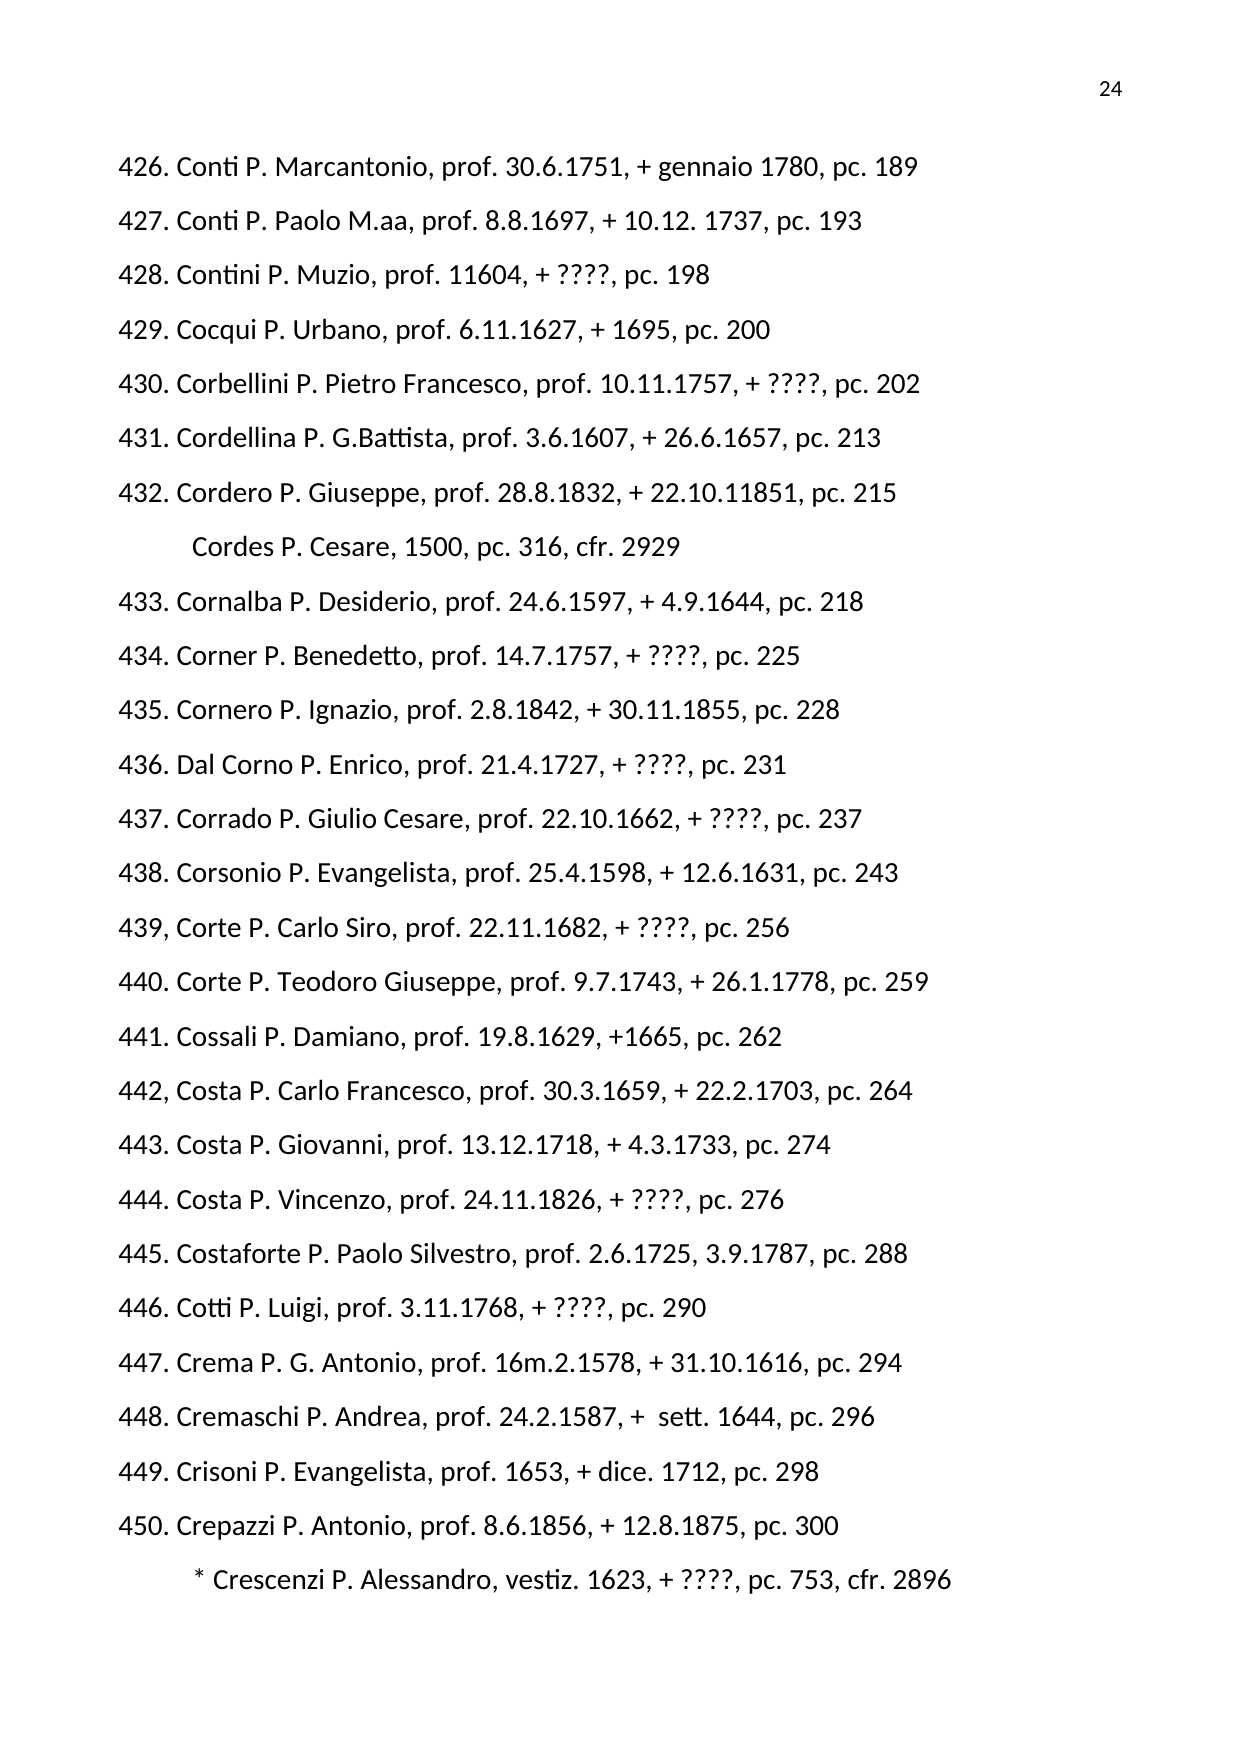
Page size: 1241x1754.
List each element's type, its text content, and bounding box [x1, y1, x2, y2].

text 428. Contini P. Muzio, prof. 11604, + ????, pc. 198 [118, 256, 1122, 292]
text Cordes P. Cesare, 1500, pc. 316, cfr. 2929 [118, 528, 1122, 564]
text 444. Costa P. Vincenzo, prof. 24.11.1826, + ????, pc. 276 [118, 1181, 1122, 1216]
text 437. Corrado P. Giulio Cesare, prof. 22.10.1662, + ????, pc. 237 [118, 800, 1122, 836]
text 443. Costa P. Giovanni, prof. 13.12.1718, + 4.3.1733, pc. 274 [118, 1126, 1122, 1162]
text 439, Corte P. Carlo Siro, prof. 22.11.1682, + ????, pc. 256 [118, 909, 1122, 944]
text 435. Cornero P. Ignazio, prof. 2.8.1842, + 30.11.1855, pc. 228 [118, 691, 1122, 727]
text 432. Cordero P. Giuseppe, prof. 28.8.1832, + 22.10.11851, pc. 215 [118, 474, 1122, 509]
text 446. Cotti P. Luigi, prof. 3.11.1768, + ????, pc. 290 [118, 1289, 1122, 1325]
text 449. Crisoni P. Evangelista, prof. 1653, + dice. 1712, pc. 298 [118, 1453, 1122, 1488]
text 440. Corte P. Teodoro Giuseppe, prof. 9.7.1743, + 26.1.1778, pc. 259 [118, 963, 1122, 999]
text 442, Costa P. Carlo Francesco, prof. 30.3.1659, + 22.2.1703, pc. 264 [118, 1072, 1122, 1108]
text 445. Costaforte P. Paolo Silvestro, prof. 2.6.1725, 3.9.1787, pc. 288 [118, 1235, 1122, 1271]
text 429. Cocqui P. Urbano, prof. 6.11.1627, + 1695, pc. 200 [118, 311, 1122, 346]
text 431. Cordellina P. G.Battista, prof. 3.6.1607, + 26.6.1657, pc. 213 [118, 419, 1122, 455]
text 434. Corner P. Benedetto, prof. 14.7.1757, + ????, pc. 225 [118, 637, 1122, 673]
text 433. Cornalba P. Desiderio, prof. 24.6.1597, + 4.9.1644, pc. 218 [118, 583, 1122, 618]
text 441. Cossali P. Damiano, prof. 19.8.1629, +1665, pc. 262 [118, 1018, 1122, 1053]
text * Crescenzi P. Alessandro, vestiz. 1623, + ????, pc. 753, cfr. 2896 [118, 1561, 1122, 1597]
text 436. Dal Corno P. Enrico, prof. 21.4.1727, + ????, pc. 231 [118, 746, 1122, 781]
text 448. Cremaschi P. Andrea, prof. 24.2.1587, + sett. 1644, pc. 296 [118, 1398, 1122, 1434]
text 447. Crema P. G. Antonio, prof. 16m.2.1578, + 31.10.1616, pc. 294 [118, 1344, 1122, 1379]
text 438. Corsonio P. Evangelista, prof. 25.4.1598, + 12.6.1631, pc. 243 [118, 854, 1122, 890]
text 450. Crepazzi P. Antonio, prof. 8.6.1856, + 12.8.1875, pc. 300 [118, 1507, 1122, 1543]
text 427. Conti P. Paolo M.aa, prof. 8.8.1697, + 10.12. 1737, pc. 193 [118, 202, 1122, 238]
text 426. Conti P. Marcantonio, prof. 30.6.1751, + gennaio 1780, pc. 189 [118, 148, 1122, 183]
text 430. Corbellini P. Pietro Francesco, prof. 10.11.1757, + ????, pc. 202 [118, 365, 1122, 401]
